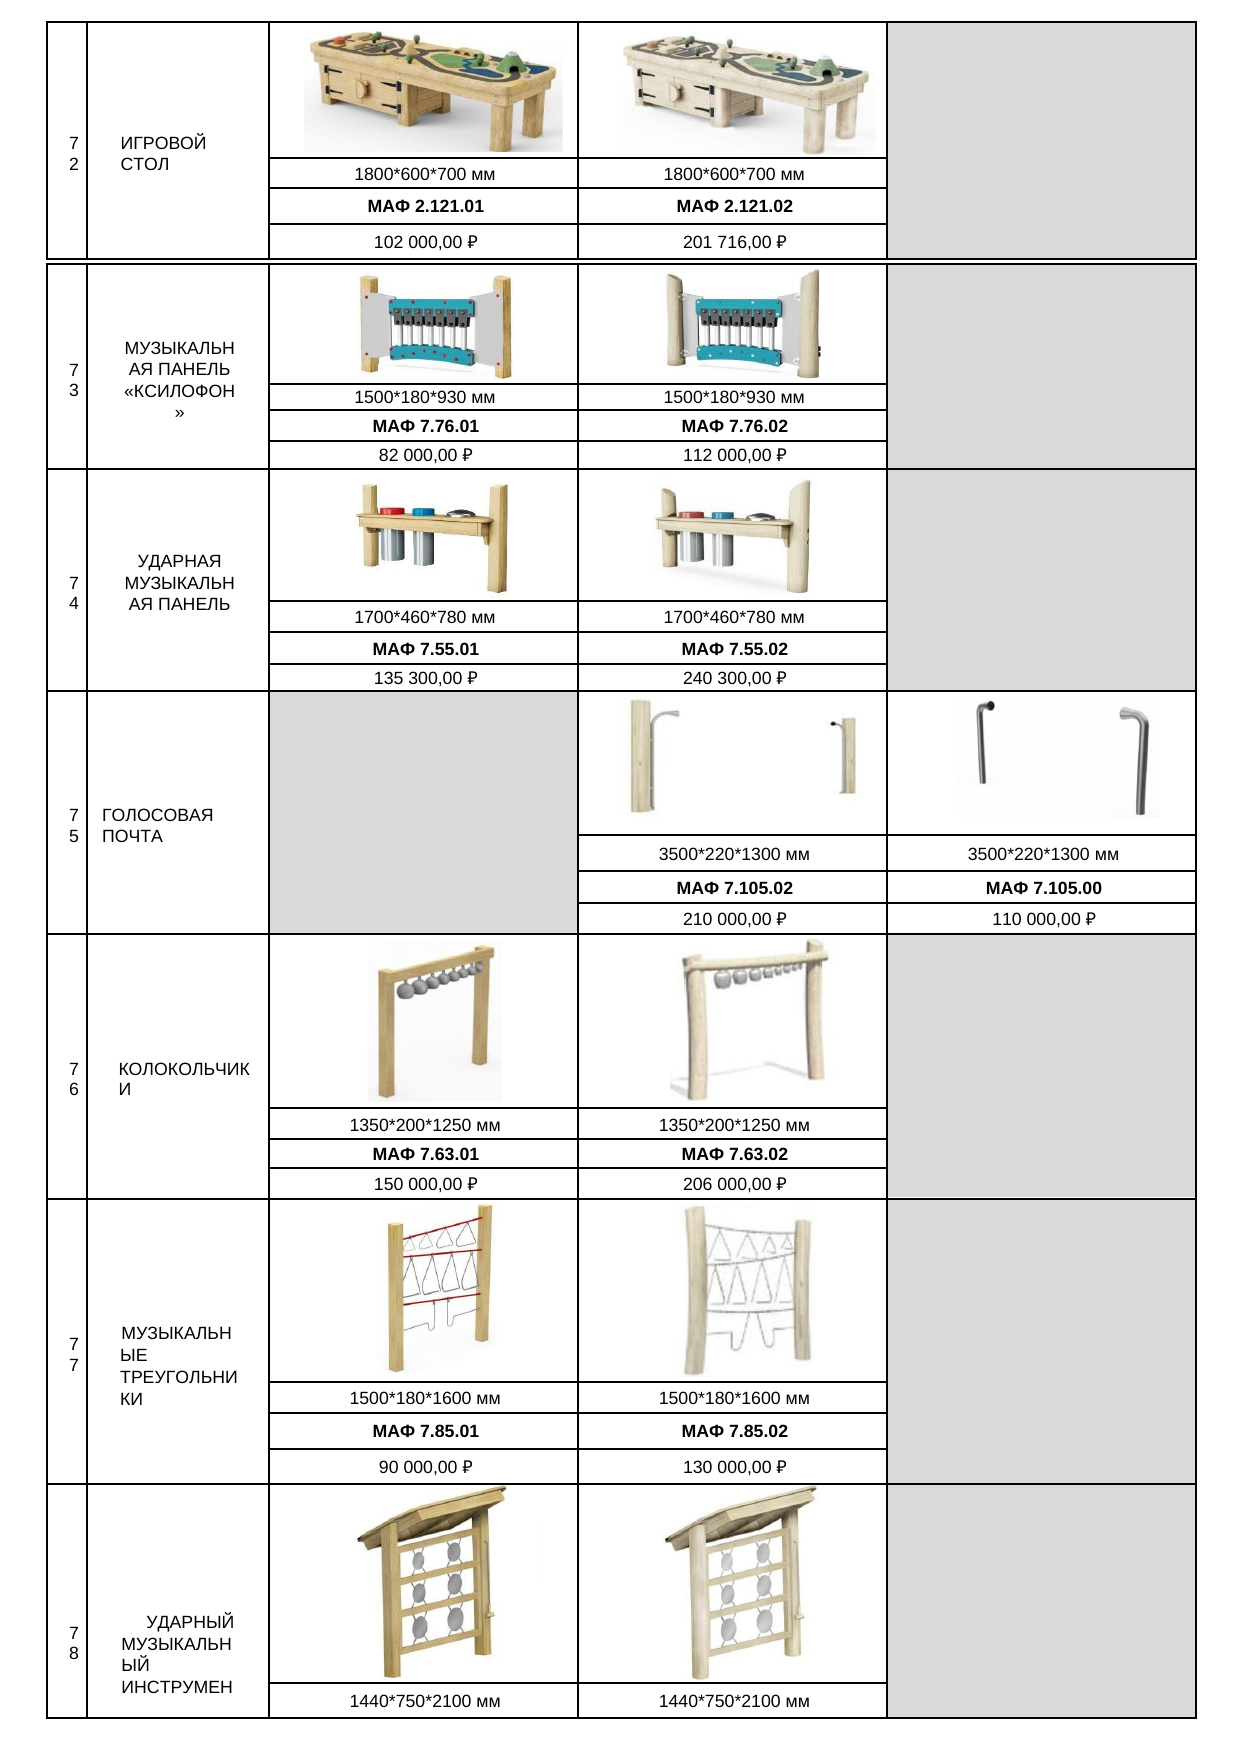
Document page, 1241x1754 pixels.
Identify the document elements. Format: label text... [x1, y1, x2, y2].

table_cell 90 000,00 ₽ [270, 1450, 577, 1483]
table_cell [270, 935, 577, 1107]
table_cell МАФ 7.105.02 [579, 872, 886, 902]
table_cell 1800*600*700 мм [270, 159, 577, 187]
table_cell [888, 1200, 1195, 1483]
table_cell 1500*180*1600 мм [270, 1383, 577, 1412]
table_cell 1500*180*930 мм [270, 385, 577, 409]
picture [670, 937, 838, 1102]
table_cell [579, 1200, 886, 1381]
table_cell 130 000,00 ₽ [579, 1450, 886, 1483]
picture [353, 482, 509, 598]
table_header МУЗЫКАЛЬНАЯ ПАНЕЛЬ «КСИЛОФОН» [88, 265, 268, 468]
table_cell [888, 935, 1195, 1197]
picture [661, 1485, 824, 1681]
picture [356, 268, 514, 380]
table_cell 102 000,00 ₽ [270, 225, 577, 258]
table_cell ГОЛОСОВАЯ ПОЧТА [88, 692, 268, 933]
table_cell 150 000,00 ₽ [270, 1169, 577, 1197]
table_cell 3500*220*1300 мм [888, 836, 1195, 870]
table_cell 82 000,00 ₽ [270, 442, 577, 468]
picture [353, 1485, 543, 1678]
table_cell 1440*750*2100 мм [270, 1684, 577, 1717]
table_cell [270, 23, 577, 157]
table_cell ИГРОВОЙ СТОЛ [88, 23, 268, 258]
table_cell [888, 692, 1195, 834]
table_cell УДАРНАЯ МУЗЫКАЛЬНАЯ ПАНЕЛЬ [88, 470, 268, 690]
picture [304, 28, 563, 152]
table_cell МУЗЫКАЛЬНЫЕ ТРЕУГОЛЬНИКИ [88, 1200, 268, 1483]
picture [652, 477, 815, 598]
table_cell [579, 470, 886, 600]
table_cell УДАРНЫЙ МУЗЫКАЛЬНЫЙ ИНСТРУМЕНТ-1 [88, 1485, 268, 1717]
table_cell МАФ 7.55.02 [579, 633, 886, 663]
table_cell 110 000,00 ₽ [888, 904, 1195, 933]
table_cell 240 300,00 ₽ [579, 665, 886, 690]
table_cell МАФ 7.76.01 [270, 411, 577, 439]
table_cell 1800*600*700 мм [579, 159, 886, 187]
picture [367, 941, 502, 1102]
table_cell 77 [48, 1200, 86, 1483]
table_cell МАФ 2.121.01 [270, 189, 577, 222]
table_cell 201 716,00 ₽ [579, 225, 886, 258]
table_cell МАФ 7.76.02 [579, 411, 886, 439]
table_cell [270, 1200, 577, 1381]
table_cell 1440*750*2100 мм [579, 1684, 886, 1717]
table_cell 76 [48, 935, 86, 1197]
table_cell МАФ 7.85.02 [579, 1414, 886, 1447]
table_cell 1500*180*1600 мм [579, 1383, 886, 1412]
table_header [888, 265, 1195, 468]
table_cell [270, 470, 577, 600]
table_cell 135 300,00 ₽ [270, 665, 577, 690]
picture [617, 697, 865, 820]
table_cell [888, 470, 1195, 690]
table_cell [579, 1485, 886, 1682]
table_cell 1500*180*930 мм [579, 385, 886, 409]
table_cell МАФ 7.63.01 [270, 1140, 577, 1167]
table_cell МАФ 7.55.01 [270, 633, 577, 663]
table_cell 74 [48, 470, 86, 690]
table_cell 78 [48, 1485, 86, 1717]
table_cell МАФ 2.121.02 [579, 189, 886, 222]
picture [617, 26, 876, 155]
table_header 73 [48, 265, 86, 468]
table_cell [579, 935, 886, 1107]
table_cell КОЛОКОЛЬЧИКИ [88, 935, 268, 1197]
table_cell МАФ 7.105.00 [888, 872, 1195, 902]
table_cell 1700*460*780 мм [270, 602, 577, 631]
table_cell 72 [48, 23, 86, 258]
picture [663, 268, 822, 379]
table_header [579, 265, 886, 383]
picture [955, 697, 1160, 818]
table_cell [888, 1485, 1195, 1717]
picture [376, 1202, 498, 1373]
table_cell [579, 692, 886, 834]
table_cell 1350*200*1250 мм [579, 1109, 886, 1138]
table_cell [888, 23, 1195, 258]
table_cell МАФ 7.85.01 [270, 1414, 577, 1447]
table_cell МАФ 7.63.02 [579, 1140, 886, 1167]
table_cell 1700*460*780 мм [579, 602, 886, 631]
table_cell 1350*200*1250 мм [270, 1109, 577, 1138]
table_cell 210 000,00 ₽ [579, 904, 886, 933]
table_cell [579, 23, 886, 157]
picture [672, 1204, 817, 1377]
table_header [270, 265, 577, 383]
table_cell 112 000,00 ₽ [579, 442, 886, 468]
table_cell 3500*220*1300 мм [579, 836, 886, 870]
table_cell 206 000,00 ₽ [579, 1169, 886, 1197]
table_cell [270, 692, 577, 933]
table_cell [270, 1485, 577, 1682]
table_cell 75 [48, 692, 86, 933]
